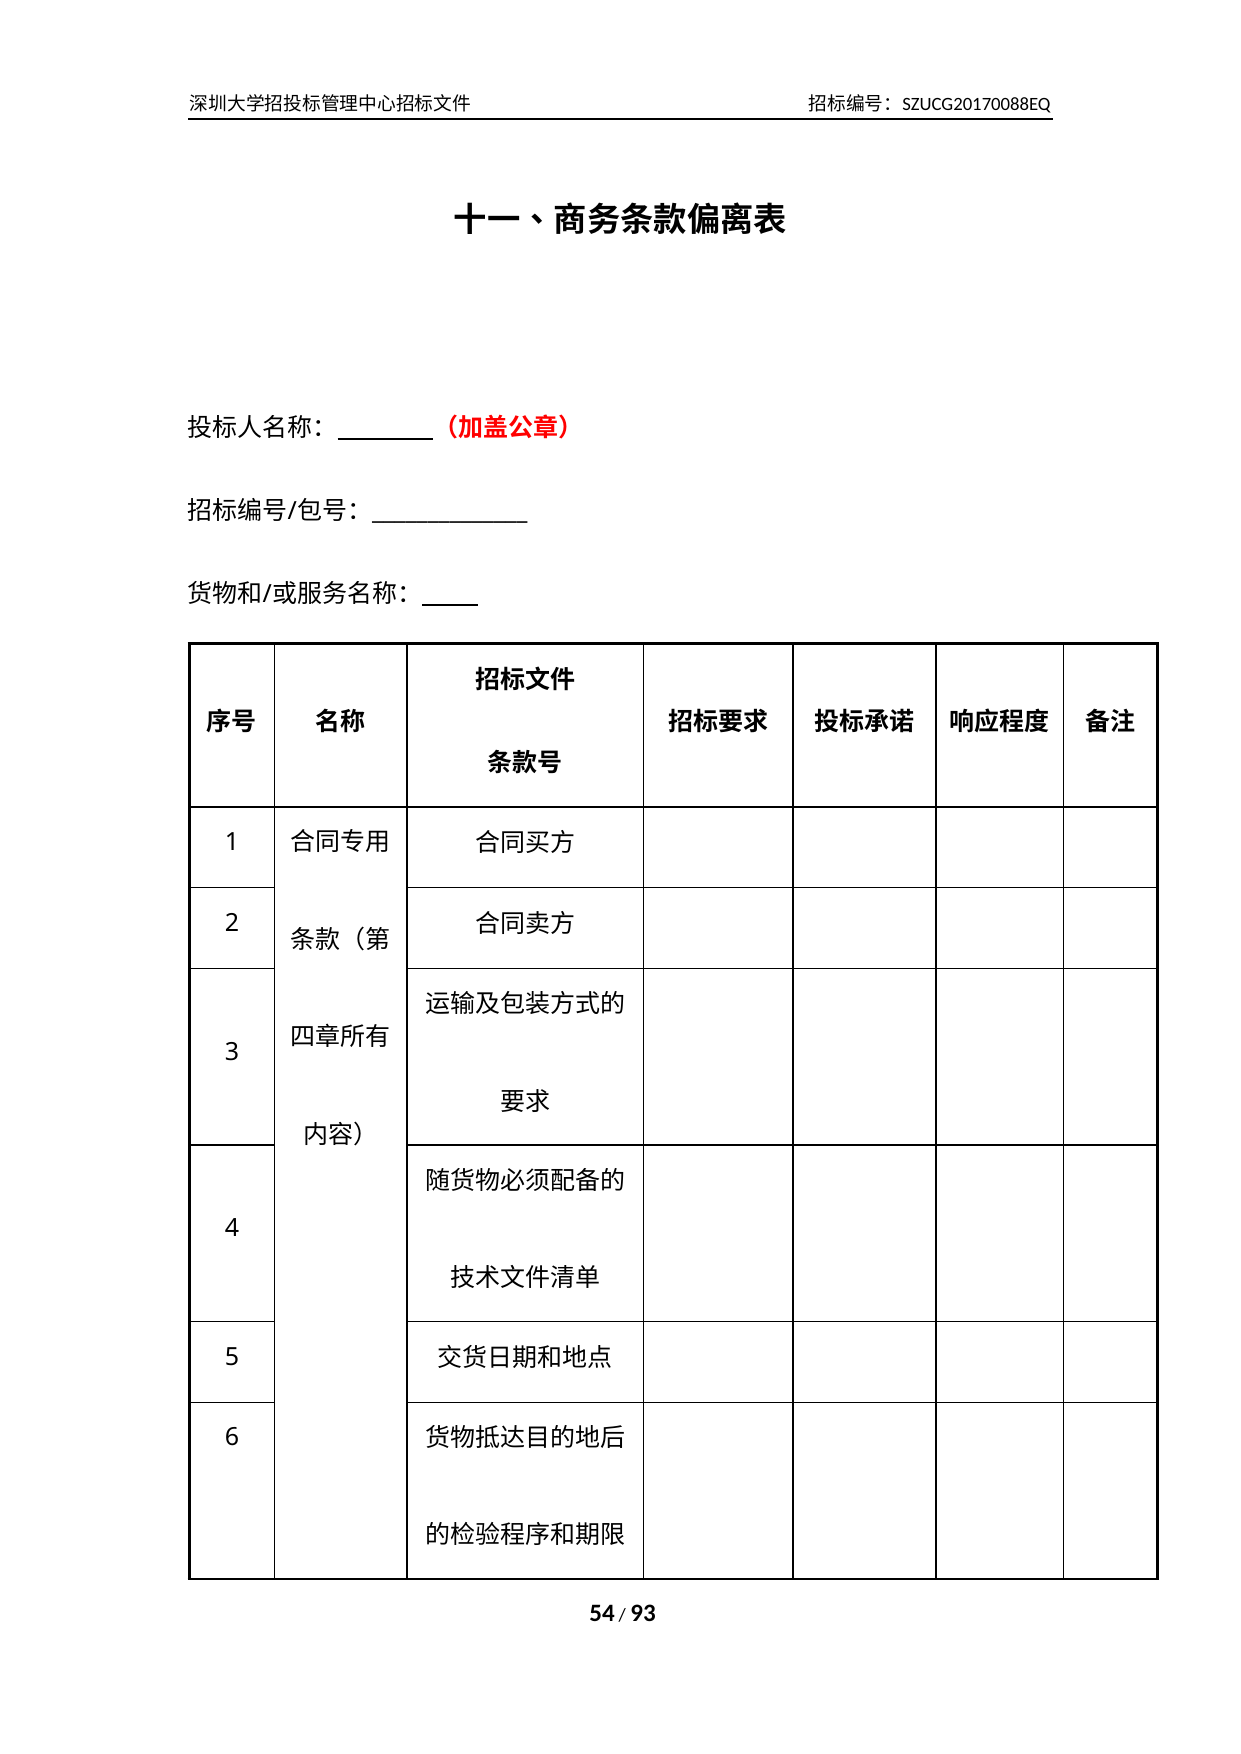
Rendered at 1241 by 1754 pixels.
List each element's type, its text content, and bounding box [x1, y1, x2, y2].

table_cell [937, 1403, 1063, 1578]
table_cell [1064, 808, 1156, 887]
table_cell [644, 808, 792, 887]
table_cell 随货物必须配备的技术文件清单 [408, 1146, 643, 1321]
table_cell [794, 1403, 935, 1578]
table_cell 合同专用条款（第四章所有内容） [275, 808, 406, 1578]
table_cell 合同买方 [408, 808, 643, 887]
table_cell [1064, 888, 1156, 968]
table_cell [1064, 1146, 1156, 1321]
table_header 备注 [1064, 645, 1156, 806]
table_cell 交货日期和地点 [408, 1322, 643, 1402]
table_cell [1064, 1322, 1156, 1402]
table_header 响应程度 [937, 645, 1063, 806]
table_cell 5 [191, 1322, 274, 1402]
text 投标人名称： （加盖公章） [187, 393, 1053, 458]
table_cell 1 [191, 808, 274, 887]
text 货物和/或服务名称： [187, 559, 1053, 624]
table_cell [644, 1146, 792, 1321]
table_cell 6 [191, 1403, 274, 1578]
table_cell 货物抵达目的地后的检验程序和期限 [408, 1403, 643, 1578]
table_header 投标承诺 [794, 645, 935, 806]
table_cell [644, 1403, 792, 1578]
table_cell [644, 969, 792, 1144]
table_cell [937, 1146, 1063, 1321]
subtitle 十一、商务条款偏离表 [187, 186, 1053, 251]
table_cell [937, 969, 1063, 1144]
table_header 序号 [191, 645, 274, 806]
table_cell 2 [191, 888, 274, 968]
table_cell [794, 969, 935, 1144]
table_cell [644, 888, 792, 968]
table_cell 4 [191, 1146, 274, 1321]
table_cell [794, 888, 935, 968]
table_header 招标文件 条款号 [408, 645, 643, 806]
table_cell [1064, 969, 1156, 1144]
table_cell [937, 1322, 1063, 1402]
table_cell [794, 1146, 935, 1321]
table_cell [1064, 1403, 1156, 1578]
table_cell 运输及包装方式的要求 [408, 969, 643, 1144]
table_cell [644, 1322, 792, 1402]
text 招标编号/包号：______________ [187, 476, 1053, 541]
table_header 名称 [275, 645, 406, 806]
table_cell [794, 808, 935, 887]
table_cell [794, 1322, 935, 1402]
table_cell 合同卖方 [408, 888, 643, 968]
table_cell 3 [191, 969, 274, 1144]
table_header 招标要求 [644, 645, 792, 806]
table_cell [937, 808, 1063, 887]
table_cell [937, 888, 1063, 968]
